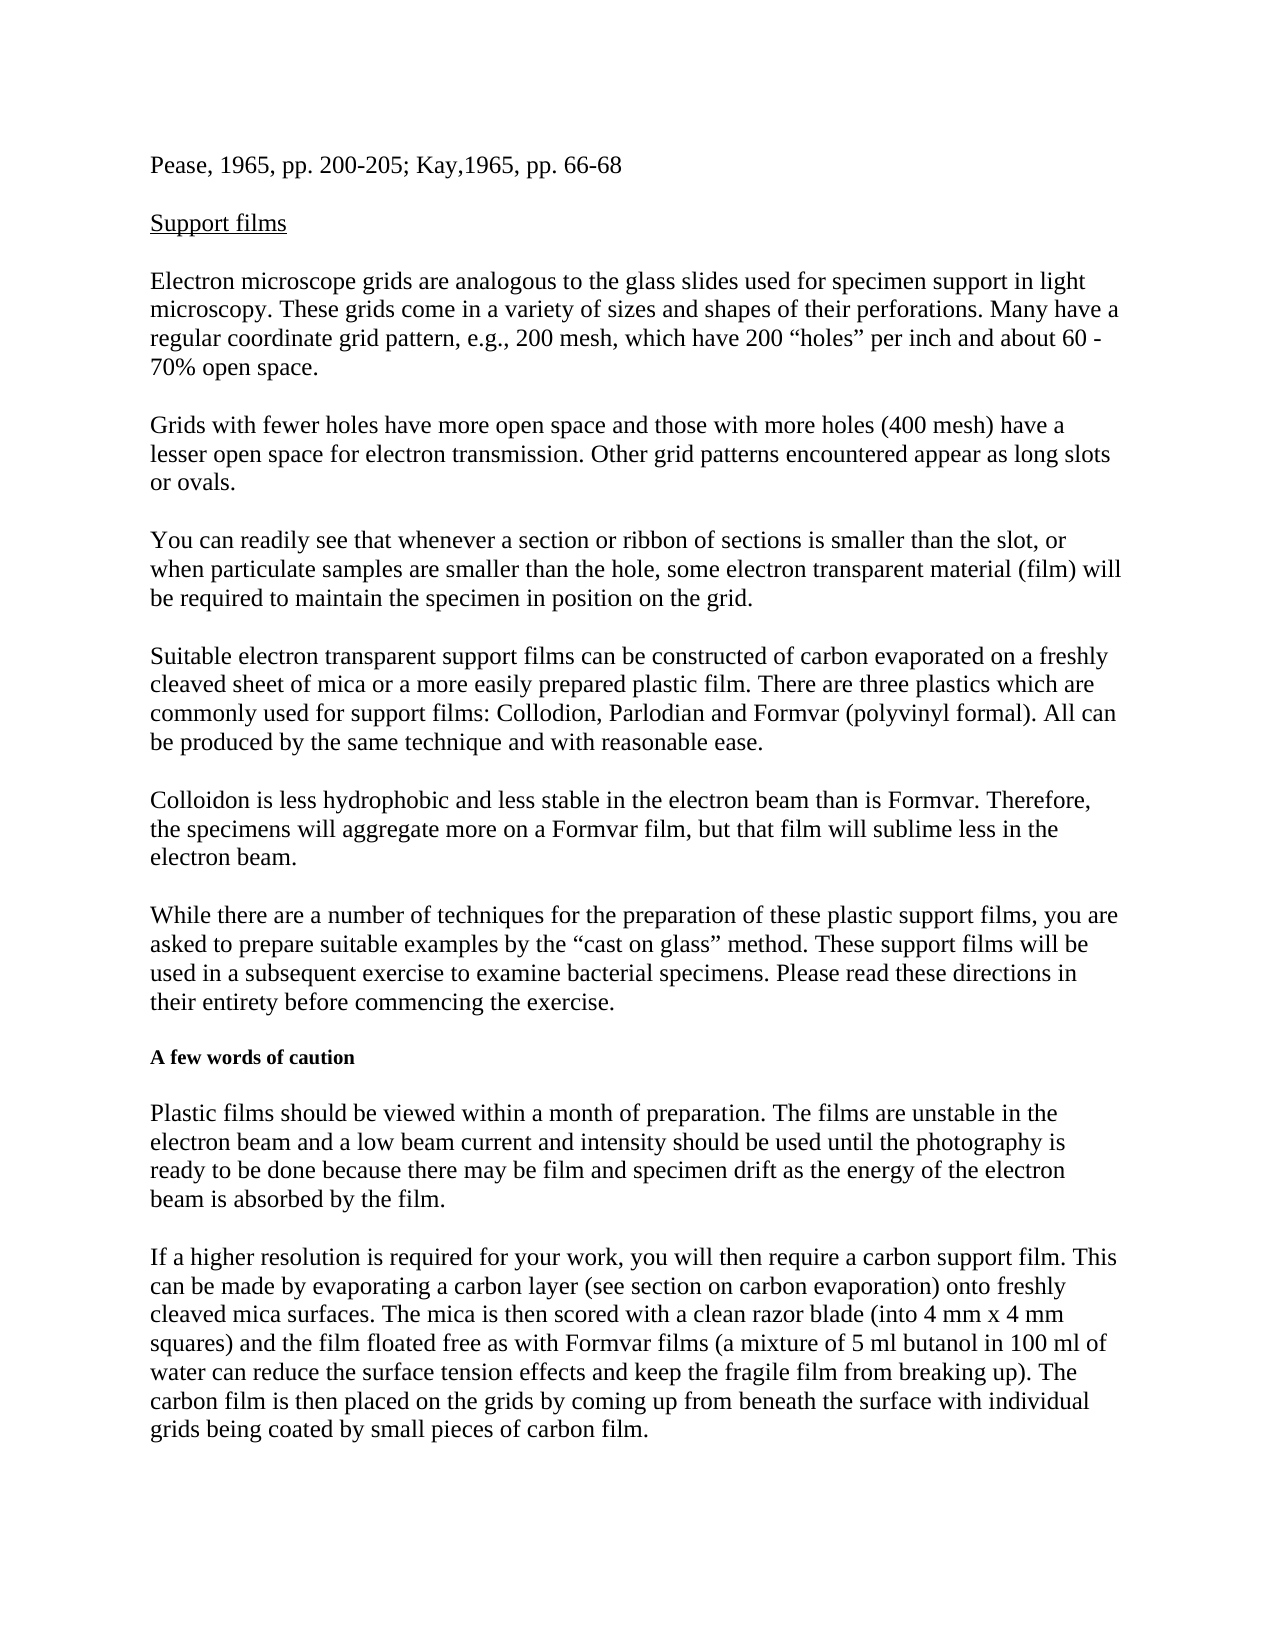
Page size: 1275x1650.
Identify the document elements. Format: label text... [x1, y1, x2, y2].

text Pease, 1965, pp. 200-205; Kay,1965, pp. 66-68 [150, 150, 1125, 179]
text Colloidon is less hydrophobic and less stable in the electron beam than is Formvar. Therefore, the specimens will aggregate more on a Formvar film, but that film will sublime less in the electron beam. [150, 785, 1125, 871]
text Support films [150, 208, 1125, 237]
text Electron microscope grids are analogous to the glass slides used for specimen support in light microscopy. These grids come in a variety of sizes and shapes of their perforations. Many have a regular coordinate grid pattern, e.g., 200 mesh, which have 200 “holes” per inch and about 60 -70% open space. [150, 266, 1125, 381]
text Suitable electron transparent support films can be constructed of carbon evaporated on a freshly cleaved sheet of mica or a more easily prepared plastic film. There are three plastics which are commonly used for support films: Collodion, Parlodian and Formvar (polyvinyl formal). All can be produced by the same technique and with reasonable ease. [150, 641, 1125, 756]
text Grids with fewer holes have more open space and those with more holes (400 mesh) have a lesser open space for electron transmission. Other grid patterns encountered appear as long slots or ovals. [150, 410, 1125, 496]
text While there are a number of techniques for the preparation of these plastic support films, you are asked to prepare suitable examples by the “cast on glass” method. These support films will be used in a subsequent exercise to examine bacterial specimens. Please read these directions in their entirety before commencing the exercise. [150, 900, 1125, 1015]
subtitle A few words of caution [150, 1044, 1125, 1069]
text If a higher resolution is required for your work, you will then require a carbon support film. This can be made by evaporating a carbon layer (see section on carbon evaporation) onto freshly cleaved mica surfaces. The mica is then scored with a clean razor blade (into 4 mm x 4 mm squares) and the film floated free as with Formvar films (a mixture of 5 ml butanol in 100 ml of water can reduce the surface tension effects and keep the fragile film from breaking up). The carbon film is then placed on the grids by coming up from beneath the surface with individual grids being coated by small pieces of carbon film. [150, 1242, 1125, 1443]
text Plastic films should be viewed within a month of preparation. The films are unstable in the electron beam and a low beam current and intensity should be used until the photography is ready to be done because there may be film and specimen drift as the energy of the electron beam is absorbed by the film. [150, 1098, 1125, 1213]
text You can readily see that whenever a section or ribbon of sections is smaller than the slot, or when particulate samples are smaller than the hole, some electron transparent material (film) will be required to maintain the specimen in position on the grid. [150, 525, 1125, 612]
